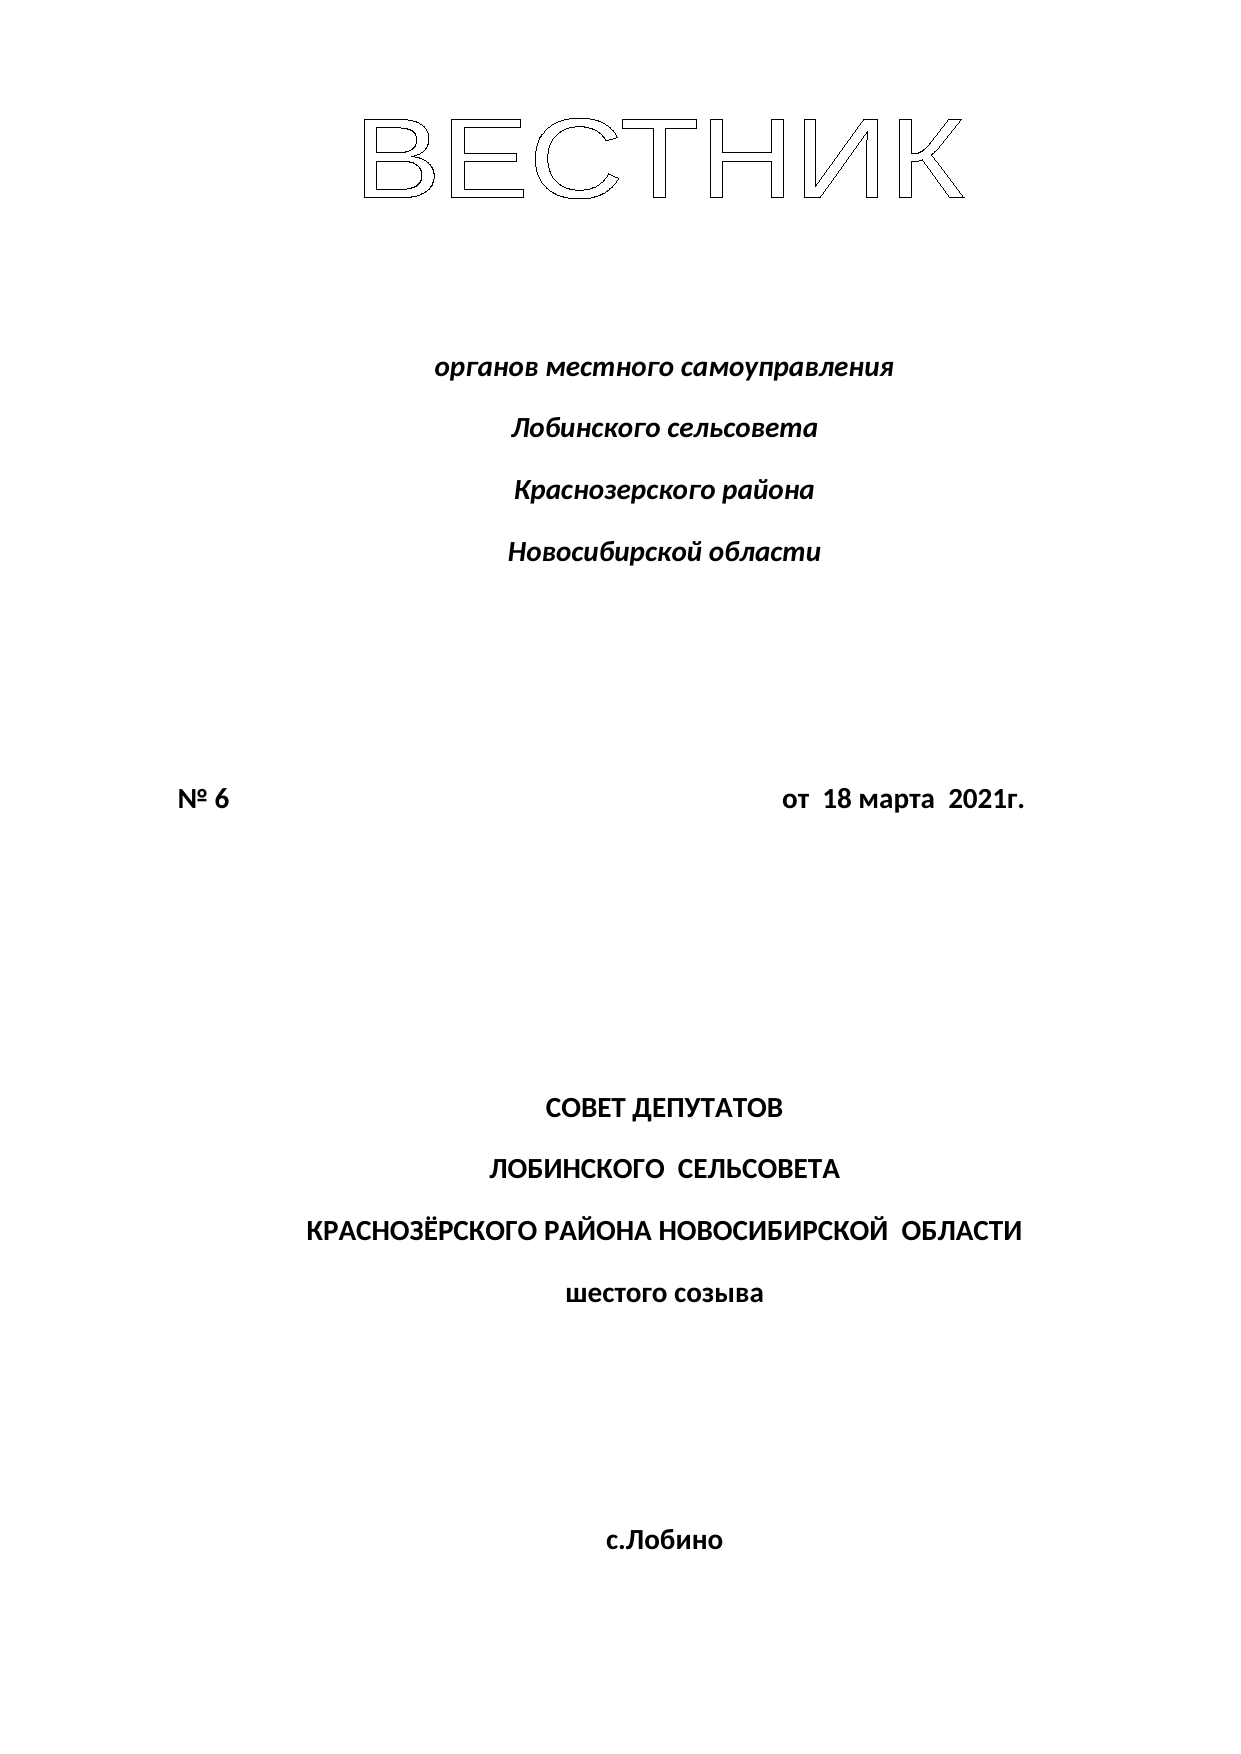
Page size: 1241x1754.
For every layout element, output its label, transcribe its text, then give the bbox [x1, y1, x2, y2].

text с.Лобино [177, 1521, 1152, 1557]
text Новосибирской области [177, 533, 1152, 568]
text шестого созыва [177, 1274, 1152, 1310]
text Лобинского сельсовета [177, 409, 1152, 445]
text ЛОБИНСКОГО СЕЛЬСОВЕТА [177, 1151, 1152, 1186]
text СОВЕТ ДЕПУТАТОВ [177, 1089, 1152, 1124]
text Краснозерского района [177, 471, 1152, 507]
text КРАСНОЗЁРСКОГО РАЙОНА НОВОСИБИРСКОЙ ОБЛАСТИ [177, 1212, 1152, 1248]
text № 6 от 18 марта 2021г. [177, 780, 1152, 816]
text органов местного самоуправления [177, 348, 1152, 383]
